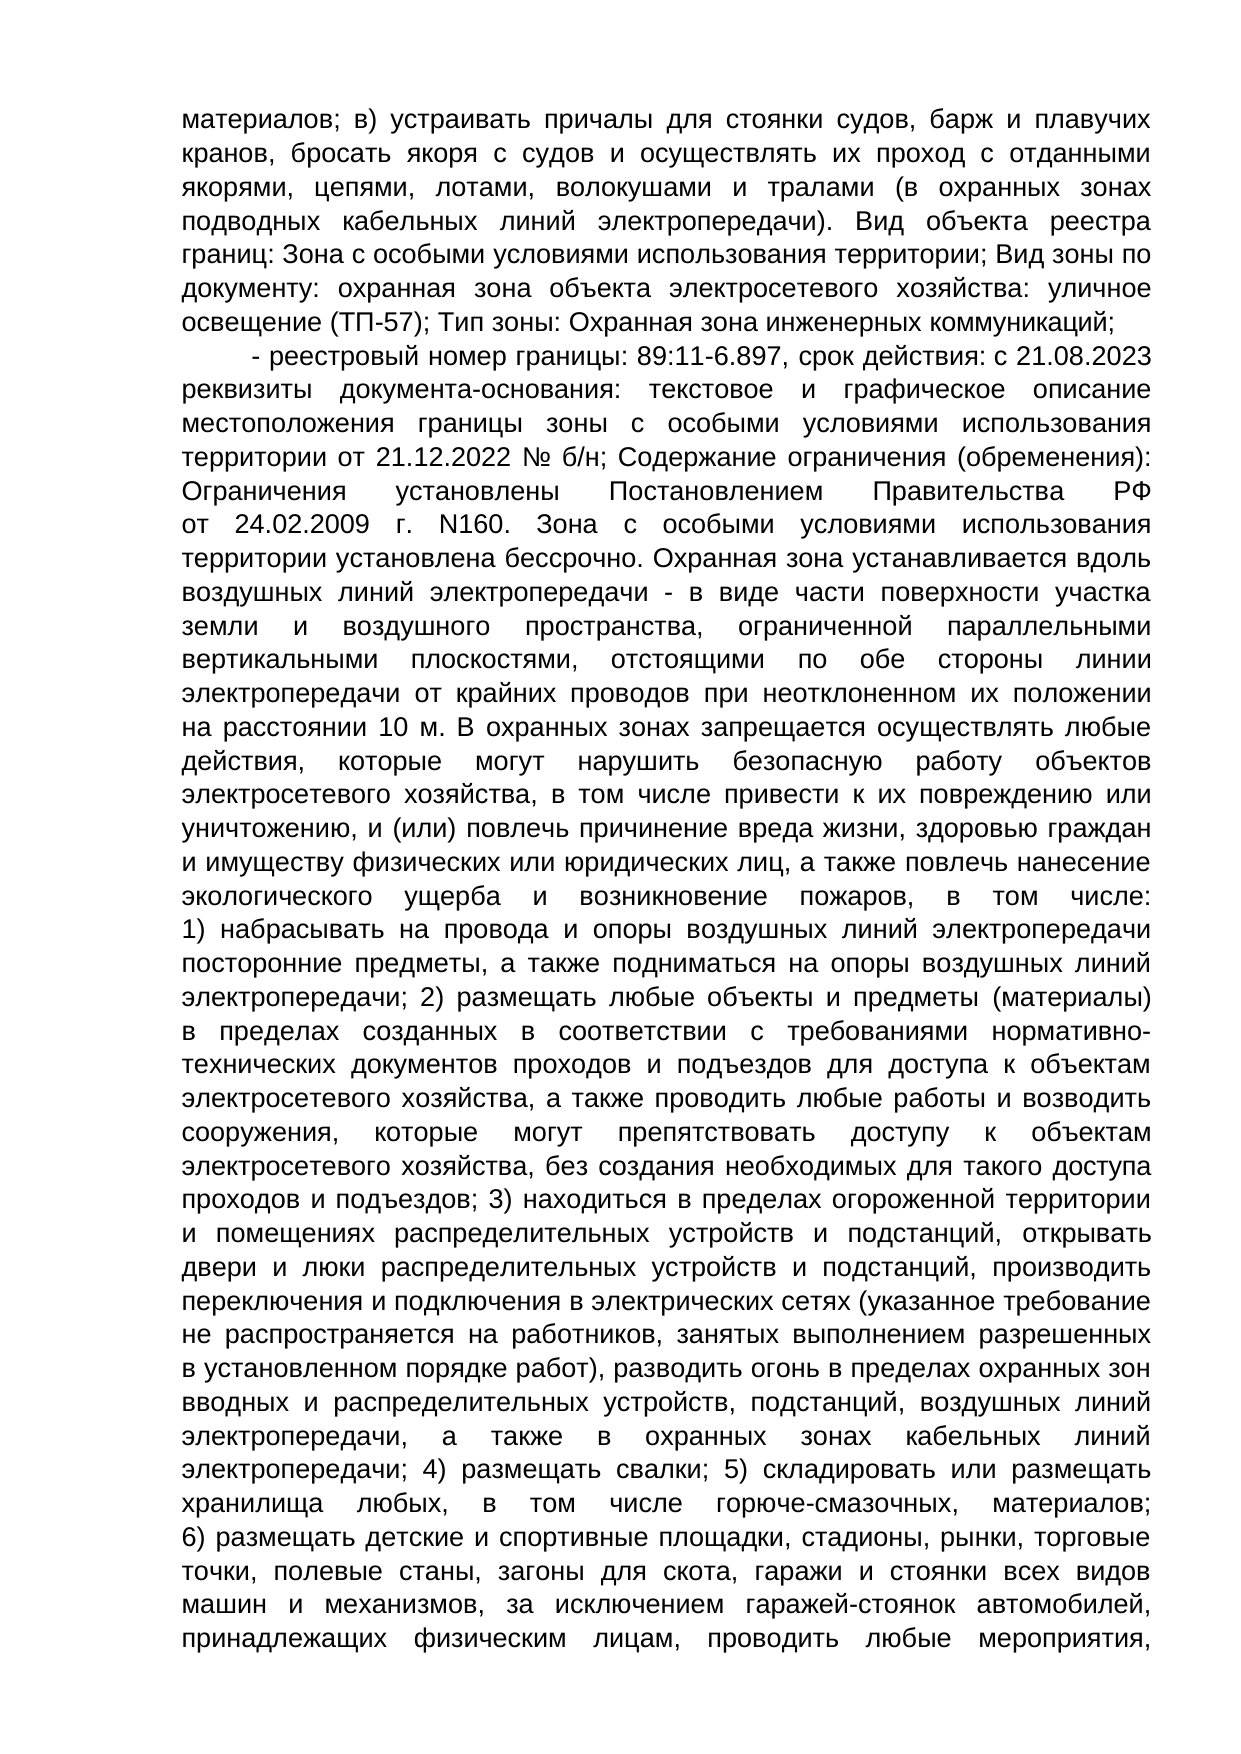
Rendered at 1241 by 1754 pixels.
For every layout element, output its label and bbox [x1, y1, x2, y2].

text [181, 340, 1152, 1653]
text [181, 103, 1152, 337]
